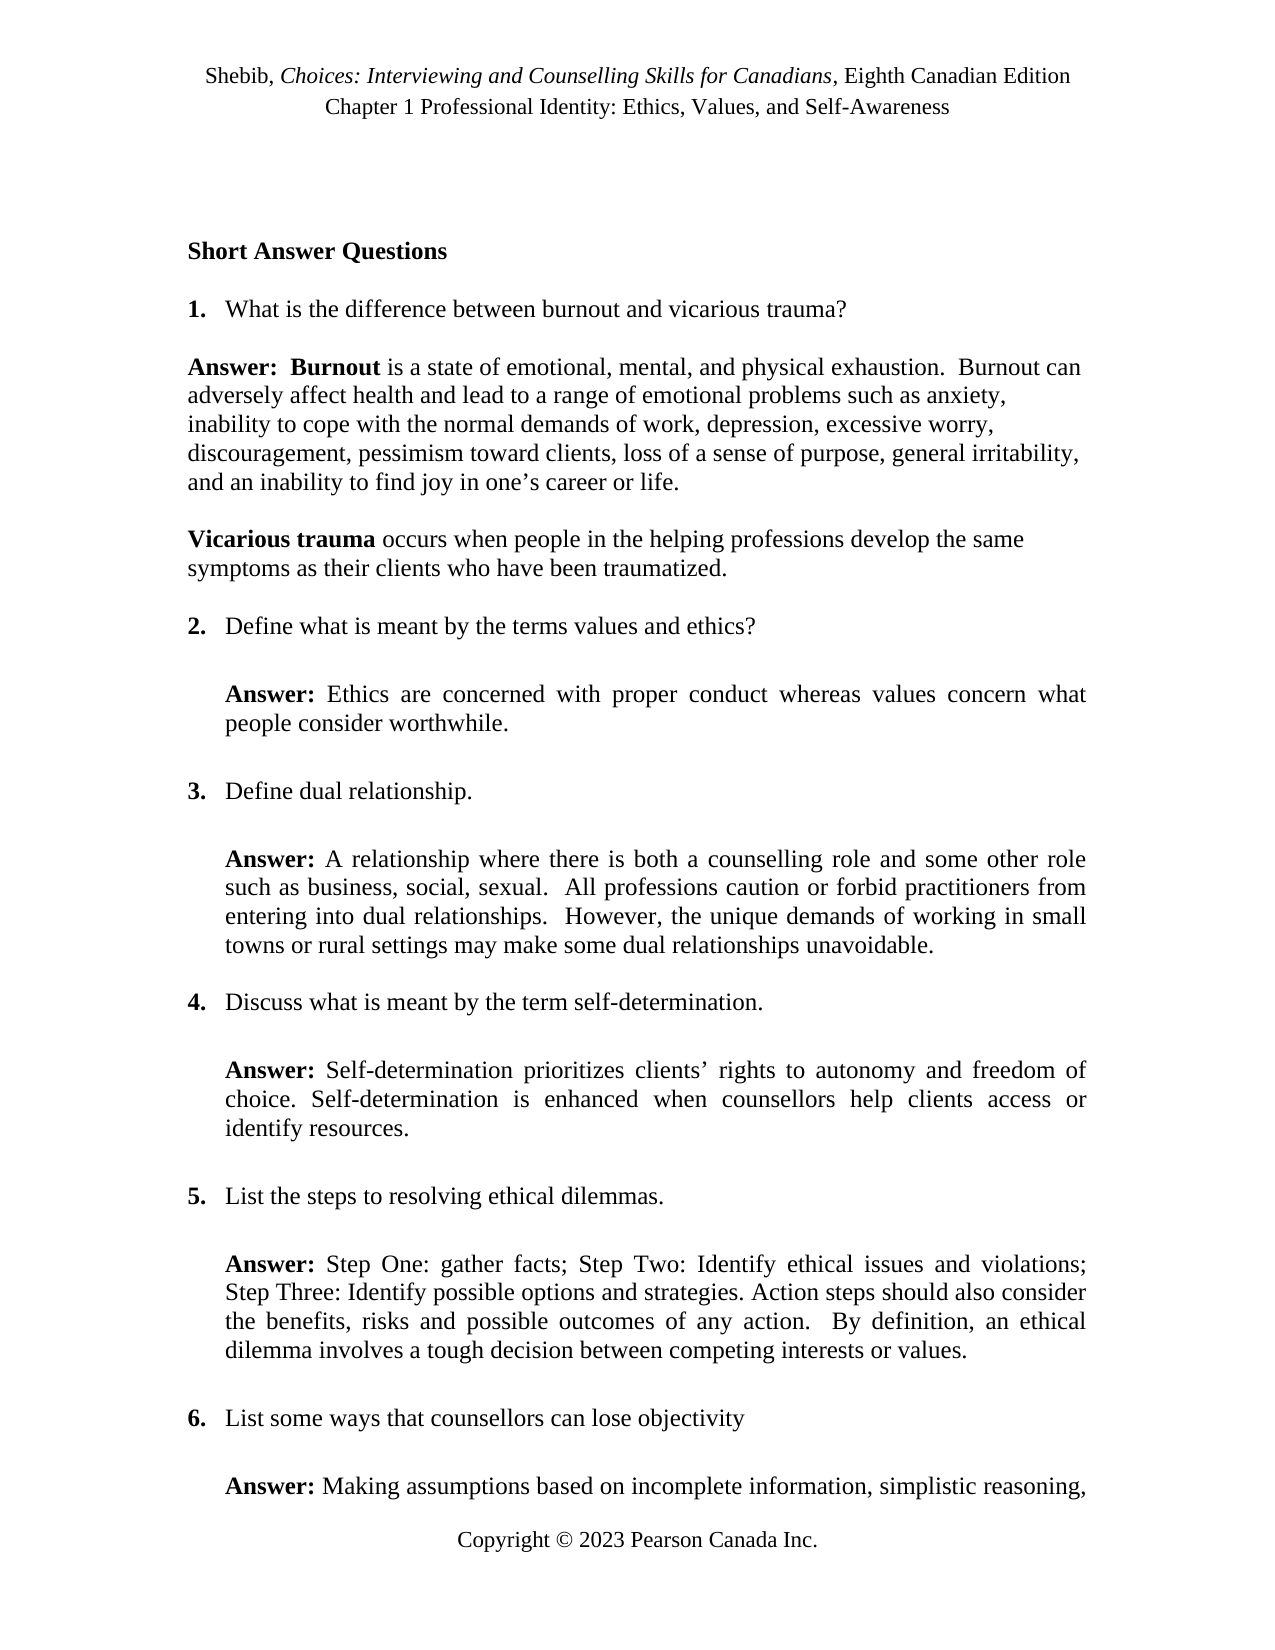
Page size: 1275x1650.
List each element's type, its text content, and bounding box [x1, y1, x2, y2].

text Short Answer Questions [187, 236, 1087, 265]
text Vicarious trauma occurs when people in the helping professions develop the same symptoms as their clients who have been traumatized. [187, 524, 1087, 582]
list List some ways that counsellors can lose objectivity [187, 1403, 1087, 1432]
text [225, 1471, 1087, 1499]
list Define dual relationship. [187, 776, 1087, 804]
list Discuss what is meant by the term self-determination. [187, 987, 1087, 1016]
text Answer: Step One: gather facts; Step Two: Identify ethical issues and violations; Step Three: Identify possible options and strategies. Action steps should also consider the benefits, risks and possible outcomes of any action. By definition, an ethical dilemma involves a tough decision between competing interests or values. [225, 1249, 1087, 1364]
list Define what is meant by the terms values and ethics? [187, 611, 1087, 640]
list List the steps to resolving ethical dilemmas. [187, 1181, 1087, 1209]
list What is the difference between burnout and vicarious trauma? [187, 294, 1087, 322]
text Answer: Burnout is a state of emotional, mental, and physical exhaustion. Burnout can adversely affect health and lead to a range of emotional problems such as anxiety, inability to cope with the normal demands of work, depression, excessive worry, discouragement, pessimism toward clients, loss of a sense of purpose, general irritability, and an inability to find joy in one’s career or life. [187, 352, 1087, 495]
list Answer: Ethics are concerned with proper conduct whereas values concern what people consider worthwhile. [225, 679, 1087, 737]
list Answer: A relationship where there is both a counselling role and some other role such as business, social, sexual. All professions caution or forbid practitioners from entering into dual relationships. However, the unique demands of working in small towns or rural settings may make some dual relationships unavoidable. [225, 844, 1087, 959]
text Answer: Self-determination prioritizes clients’ rights to autonomy and freedom of choice. Self-determination is enhanced when counsellors help clients access or identify resources. [225, 1055, 1087, 1142]
